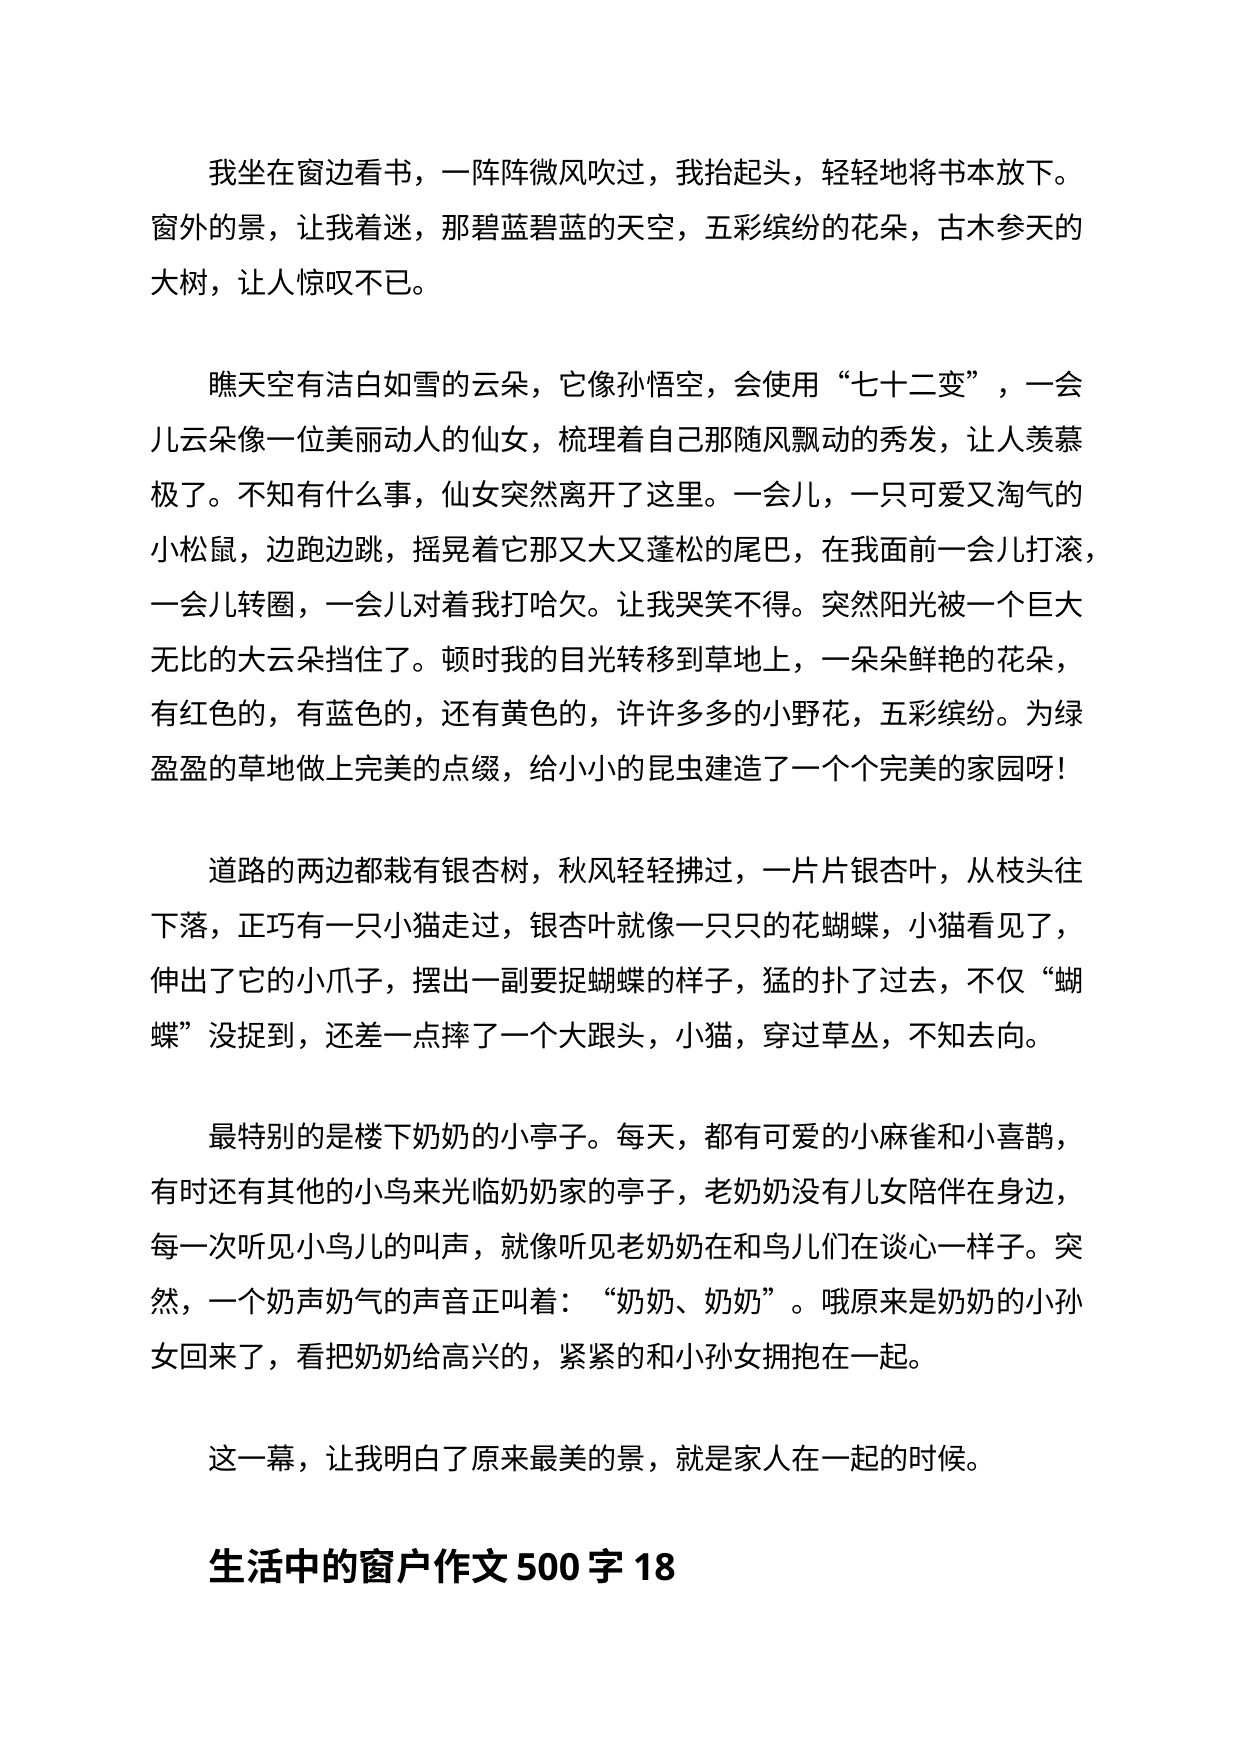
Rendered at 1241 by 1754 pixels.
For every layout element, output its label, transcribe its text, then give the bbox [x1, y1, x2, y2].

text 瞧天空有洁白如雪的云朵，它像孙悟空，会使用“七十二变”，一会儿云朵像一位美丽动人的仙女，梳理着自己那随风飘动的秀发，让人羡慕极了。不知有什么事，仙女突然离开了这里。一会儿，一只可爱又淘气的小松鼠，边跑边跳，摇晃着它那又大又蓬松的尾巴，在我面前一会儿打滚，一会儿转圈，一会儿对着我打哈欠。让我哭笑不得。突然阳光被一个巨大无比的大云朵挡住了。顿时我的目光转移到草地上，一朵朵鲜艳的花朵，有红色的，有蓝色的，还有黄色的，许许多多的小野花，五彩缤纷。为绿盈盈的草地做上完美的点缀，给小小的昆虫建造了一个个完美的家园呀！ [150, 362, 1090, 788]
text 最特别的是楼下奶奶的小亭子。每天，都有可爱的小麻雀和小喜鹊，有时还有其他的小鸟来光临奶奶家的亭子，老奶奶没有儿女陪伴在身边，每一次听见小鸟儿的叫声，就像听见老奶奶在和鸟儿们在谈心一样子。突然，一个奶声奶气的声音正叫着：“奶奶、奶奶”。哦原来是奶奶的小孙女回来了，看把奶奶给高兴的，紧紧的和小孙女拥抱在一起。 [150, 1114, 1090, 1376]
text 这一幕，让我明白了原来最美的景，就是家人在一起的时候。 [150, 1435, 1090, 1478]
text 我坐在窗边看书，一阵阵微风吹过，我抬起头，轻轻地将书本放下。窗外的景，让我着迷，那碧蓝碧蓝的天空，五彩缤纷的花朵，古木参天的大树，让人惊叹不已。 [150, 150, 1090, 302]
text 道路的两边都栽有银杏树，秋风轻轻拂过，一片片银杏叶，从枝头往下落，正巧有一只小猫走过，银杏叶就像一只只的花蝴蝶，小猫看见了，伸出了它的小爪子，摆出一副要捉蝴蝶的样子，猛的扑了过去，不仅“蝴蝶”没捉到，还差一点摔了一个大跟头，小猫，穿过草丛，不知去向。 [150, 848, 1090, 1054]
text 生活中的窗户作文500字18 [150, 1537, 1090, 1592]
